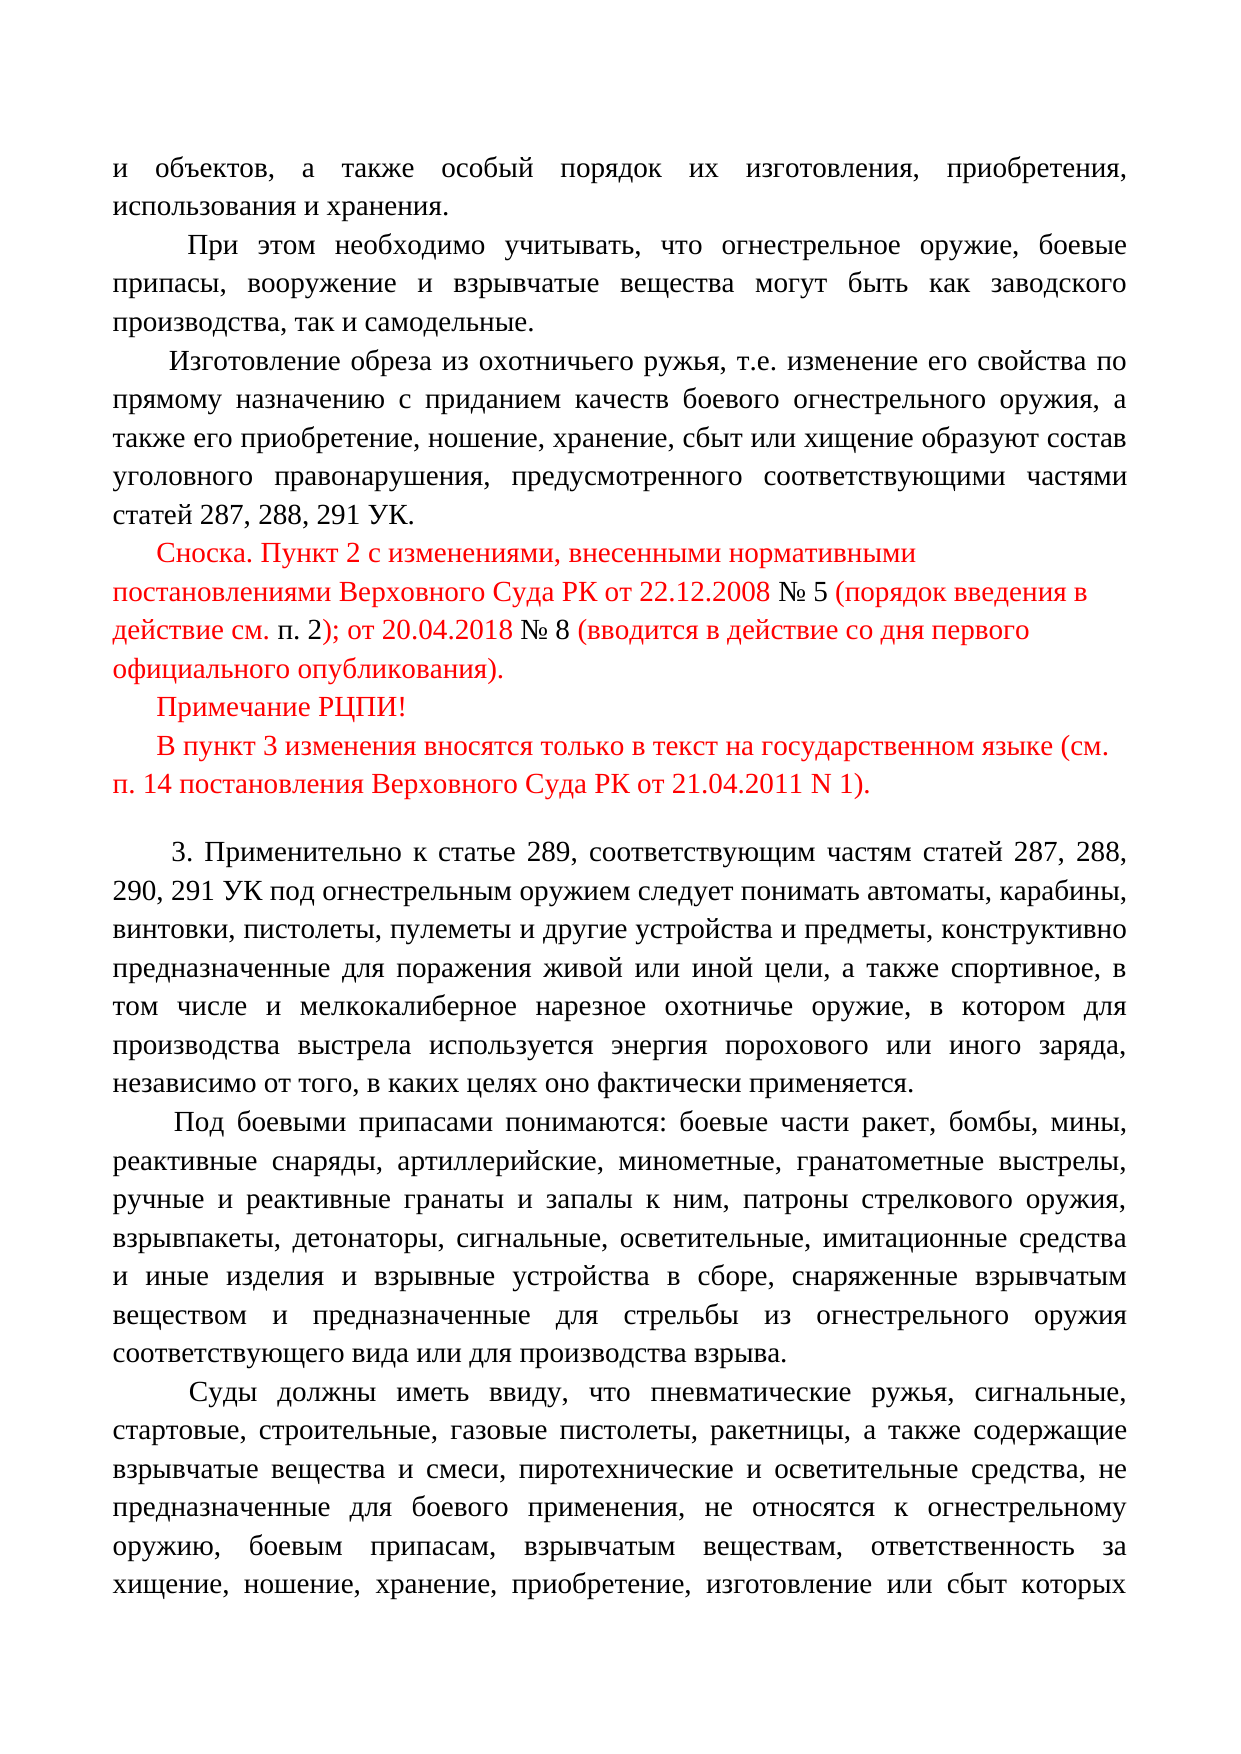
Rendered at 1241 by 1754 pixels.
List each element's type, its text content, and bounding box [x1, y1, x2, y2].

text Сноска. Пункт 2 с изменениями, внесенными нормативными постановлениями Верховного Суда РК от 22.12.2008 № 5 (порядок введения в действие см. п. 2); от 20.04.2018 № 8 (вводится в действие со дня первого официального опубликования). Примечание РЦПИ! В пункт 3 изменения вносятся только в текст на государственном языке (см. п. 14 постановления Верховного Суда РК от 21.04.2011 N 1). [112, 535, 1128, 830]
text Изготовление обреза из охотничьего ружья, т.е. изменение его свойства по прямому назначению с приданием качеств боевого огнестрельного оружия, а также его приобретение, ношение, хранение, сбыт или хищение образуют состав уголовного правонарушения, предусмотренного соответствующими частями статей 287, 288, 291 УК. [112, 343, 1128, 530]
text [112, 150, 1128, 222]
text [112, 1374, 1128, 1600]
text 3. Применительно к статье 289, соответствующим частям статей 287, 288, 290, 291 УК под огнестрельным оружием следует понимать автоматы, карабины, винтовки, пистолеты, пулеметы и другие устройства и предметы, конструктивно предназначенные для поражения живой или иной цели, а также спортивное, в том числе и мелкокалиберное нарезное охотничье оружие, в котором для производства выстрела используется энергия порохового или иного заряда, независимо от того, в каких целях оно фактически применяется. [112, 834, 1128, 1099]
text При этом необходимо учитывать, что огнестрельное оружие, боевые припасы, вооружение и взрывчатые вещества могут быть как заводского производства, так и самодельные. [112, 227, 1128, 338]
text Под боевыми припасами понимаются: боевые части ракет, бомбы, мины, реактивные снаряды, артиллерийские, минометные, гранатометные выстрелы, ручные и реактивные гранаты и запалы к ним, патроны стрелкового оружия, взрывпакеты, детонаторы, сигнальные, осветительные, имитационные средства и иные изделия и взрывные устройства в сборе, снаряженные взрывчатым веществом и предназначенные для стрельбы из огнестрельного оружия соответствующего вида или для производства взрыва. [112, 1104, 1128, 1369]
